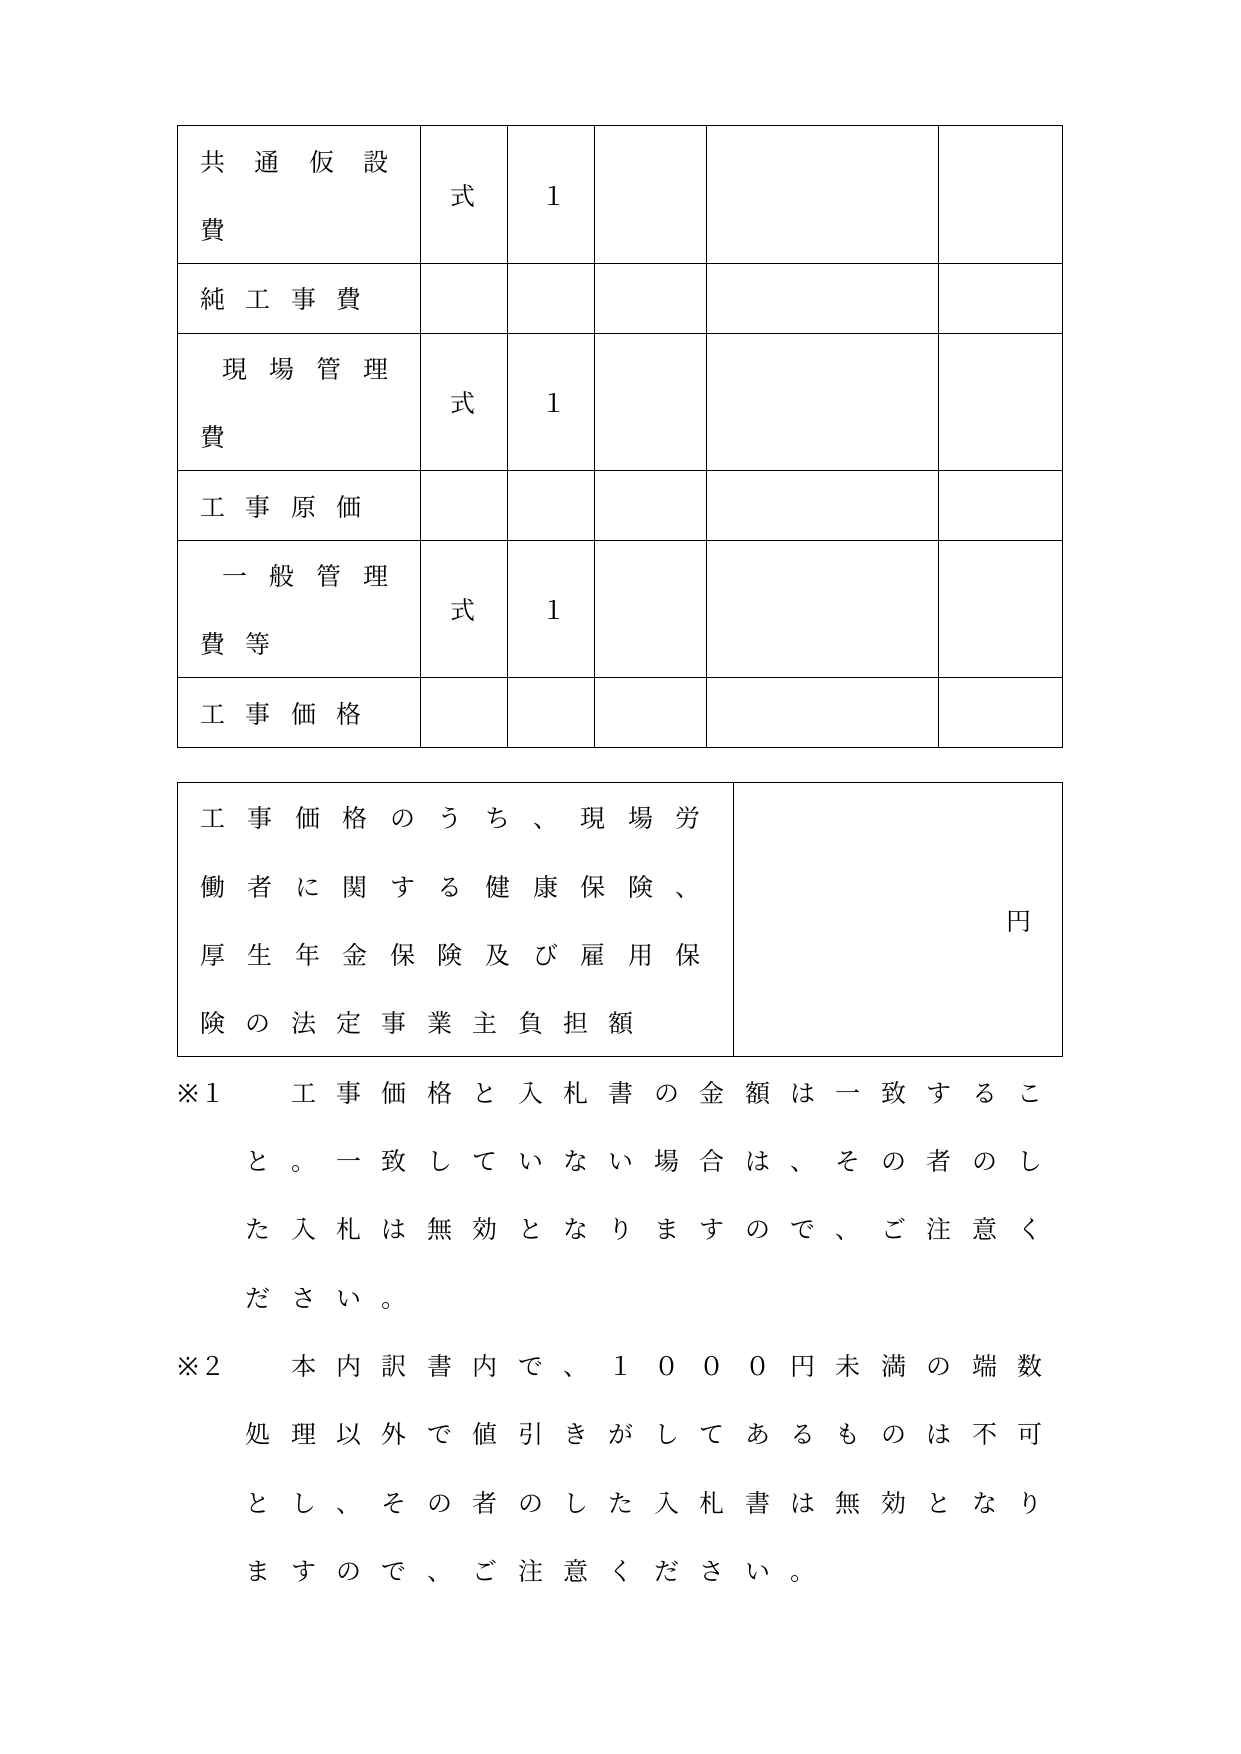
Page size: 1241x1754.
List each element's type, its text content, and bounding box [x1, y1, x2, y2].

table_cell 式 [421, 126, 507, 263]
table_cell [707, 541, 938, 677]
table_cell [939, 471, 1062, 539]
table_cell １ [508, 334, 594, 470]
table_cell [595, 678, 706, 747]
table_header 工事価格のうち、現場労働者に関する健康保険、厚生年金保険及び雇用保険の法定事業主負担額 [178, 783, 733, 1056]
table_header 円 [734, 783, 1062, 1056]
table_cell [707, 126, 938, 263]
table_cell [707, 334, 938, 470]
table_cell 式 [421, 334, 507, 470]
text ※１ 工事価格と入札書の金額は一致すること。一致していない場合は、その者のした入札は無効となりますので、ご注意ください。 [177, 1057, 1063, 1331]
table_cell [939, 334, 1062, 470]
table_cell [595, 471, 706, 539]
table_cell [595, 126, 706, 263]
table_cell １ [508, 541, 594, 677]
table_cell [421, 471, 507, 539]
table_cell [508, 678, 594, 747]
table_cell [707, 471, 938, 539]
table_cell [939, 126, 1062, 263]
table_cell [595, 264, 706, 332]
table_cell 一般管理費等 [178, 541, 420, 677]
table_cell 共通仮設費 [178, 126, 420, 263]
table_cell [939, 541, 1062, 677]
table_cell 現場管理費 [178, 334, 420, 470]
table_cell 式 [421, 541, 507, 677]
table_cell [508, 471, 594, 539]
table_cell 純工事費 [178, 264, 420, 332]
table_cell [595, 541, 706, 677]
text ※２ 本内訳書内で、１０００円未満の端数処理以外で値引きがしてあるものは不可とし、その者のした入札書は無効となりますので、ご注意ください。 [177, 1331, 1063, 1604]
table_cell 工事価格 [178, 678, 420, 747]
table_cell [707, 264, 938, 332]
table_cell 工事原価 [178, 471, 420, 539]
table_cell [421, 264, 507, 332]
table_cell [421, 678, 507, 747]
table_cell [939, 264, 1062, 332]
table_cell [939, 678, 1062, 747]
table_cell １ [508, 126, 594, 263]
table_cell [595, 334, 706, 470]
table_cell [707, 678, 938, 747]
table_cell [508, 264, 594, 332]
